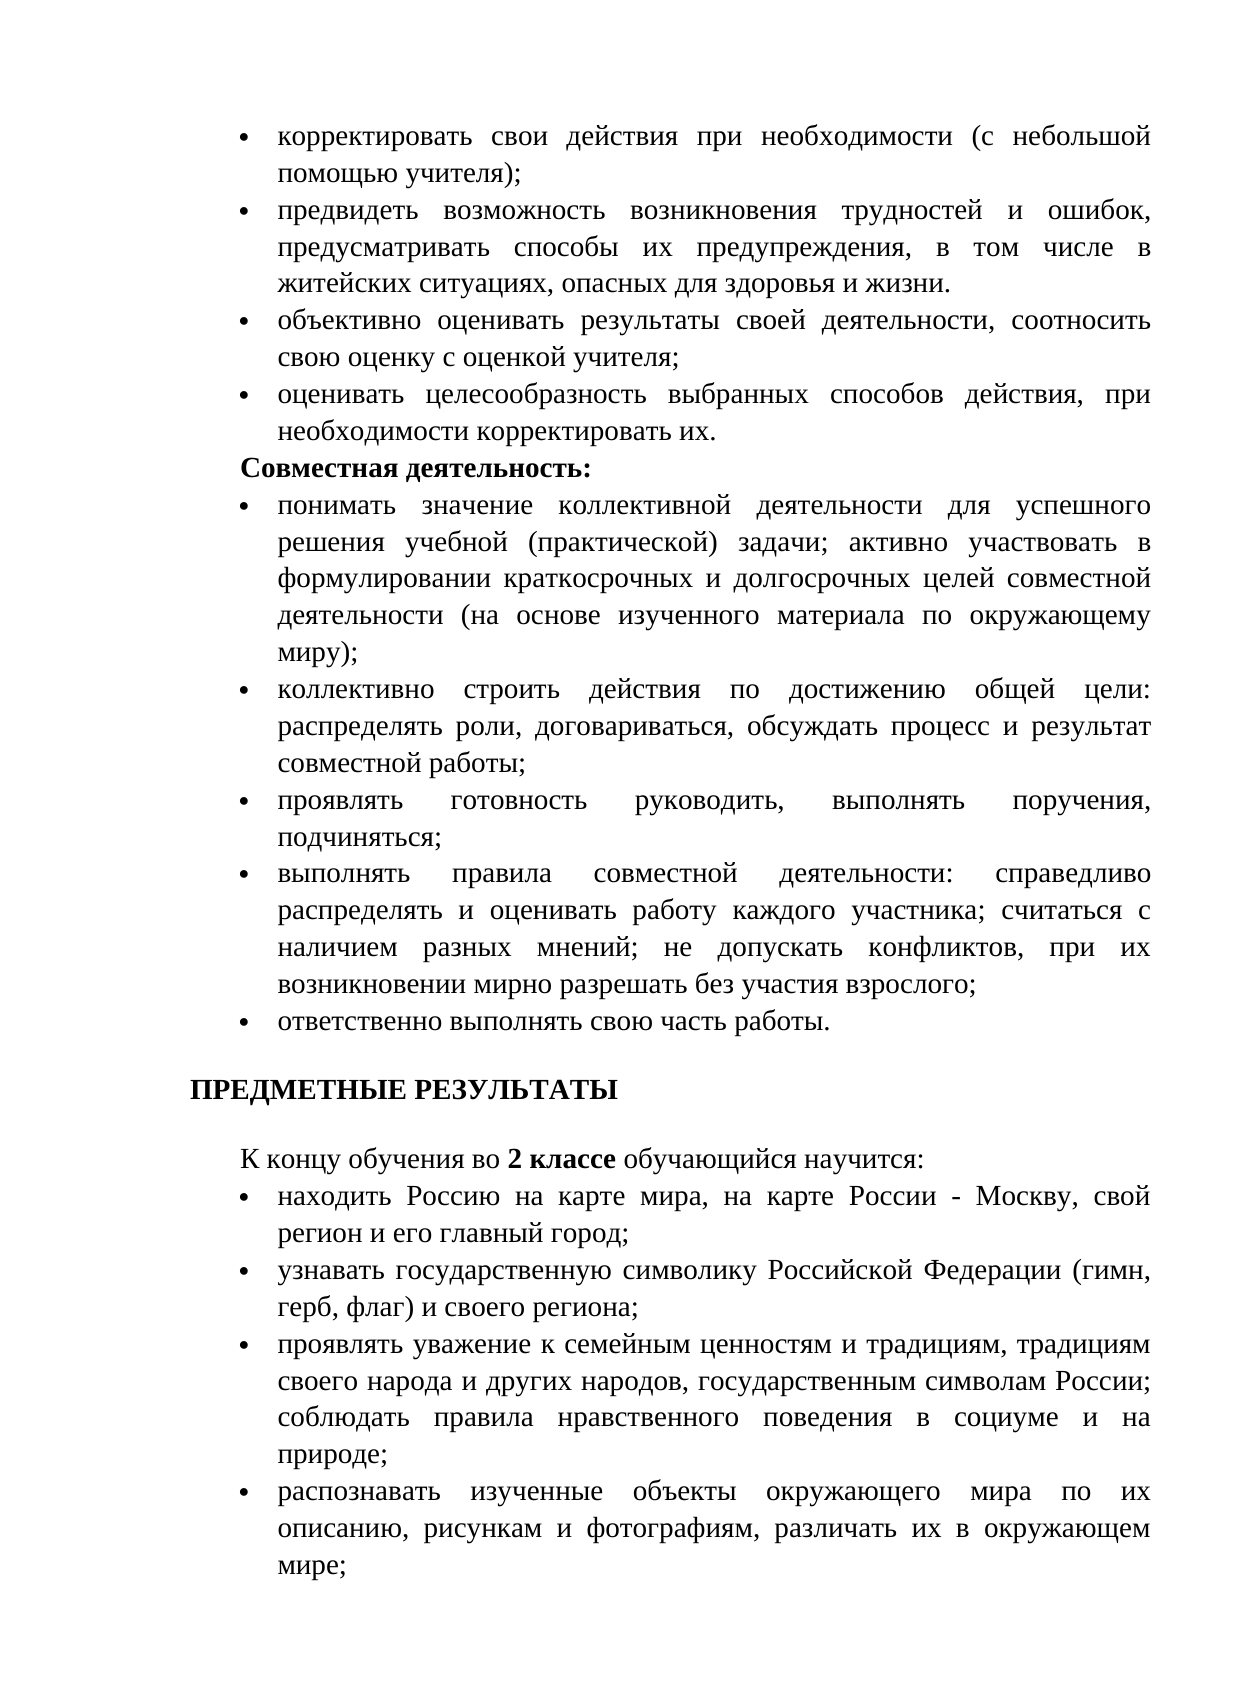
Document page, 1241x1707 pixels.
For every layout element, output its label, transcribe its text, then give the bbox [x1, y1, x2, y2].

list выполнять правила совместной деятельности: справедливо распределять и оценивать работу каждого участника; считаться с наличием разных мнений; не допускать конфликтов, при их возникновении мирно разрешать без участия взрослого; [240, 856, 1152, 1000]
list корректировать свои действия при необходимости (с небольшой помощью учителя); [240, 118, 1152, 188]
list распознавать изученные объекты окружающего мира по их описанию, рисункам и фотографиям, различать их в окружающем мире; [240, 1473, 1152, 1581]
list оценивать целесообразность выбранных способов действия, при необходимости корректировать их. [240, 376, 1152, 447]
text Совместная деятельность: [177, 450, 1152, 483]
list проявлять готовность руководить, выполнять поручения, подчиняться; [240, 782, 1152, 852]
list узнавать государственную символику Российской Федерации (гимн, герб, флаг) и своего региона; [240, 1252, 1152, 1322]
list проявлять уважение к семейным ценностям и традициям, традициям своего народа и других народов, государственным символам России; соблюдать правила нравственного поведения в социуме и на природе; [240, 1326, 1152, 1470]
list коллективно строить действия по достижению общей цели: распределять роли, договариваться, обсуждать процесс и результат совместной работы; [240, 671, 1152, 778]
list предвидеть возможность возникновения трудностей и ошибок, предусматривать способы их предупреждения, в том числе в житейских ситуациях, опасных для здоровья и жизни. [240, 192, 1152, 299]
list ответственно выполнять свою часть работы. [240, 1003, 1152, 1037]
text ПРЕДМЕТНЫЕ РЕЗУЛЬТАТЫ [190, 1072, 1152, 1106]
list понимать значение коллективной деятельности для успешного решения учебной (практической) задачи; активно участвовать в формулировании краткосрочных и долгосрочных целей совместной деятельности (на основе изученного материала по окружающему миру); [240, 487, 1152, 668]
text К концу обучения во 2 классе обучающийся научится: [177, 1141, 1152, 1175]
list находить Россию на карте мира, на карте России - Москву, свой регион и его главный город; [240, 1178, 1152, 1249]
list объективно оценивать результаты своей деятельности, соотносить свою оценку с оценкой учителя; [240, 302, 1152, 373]
